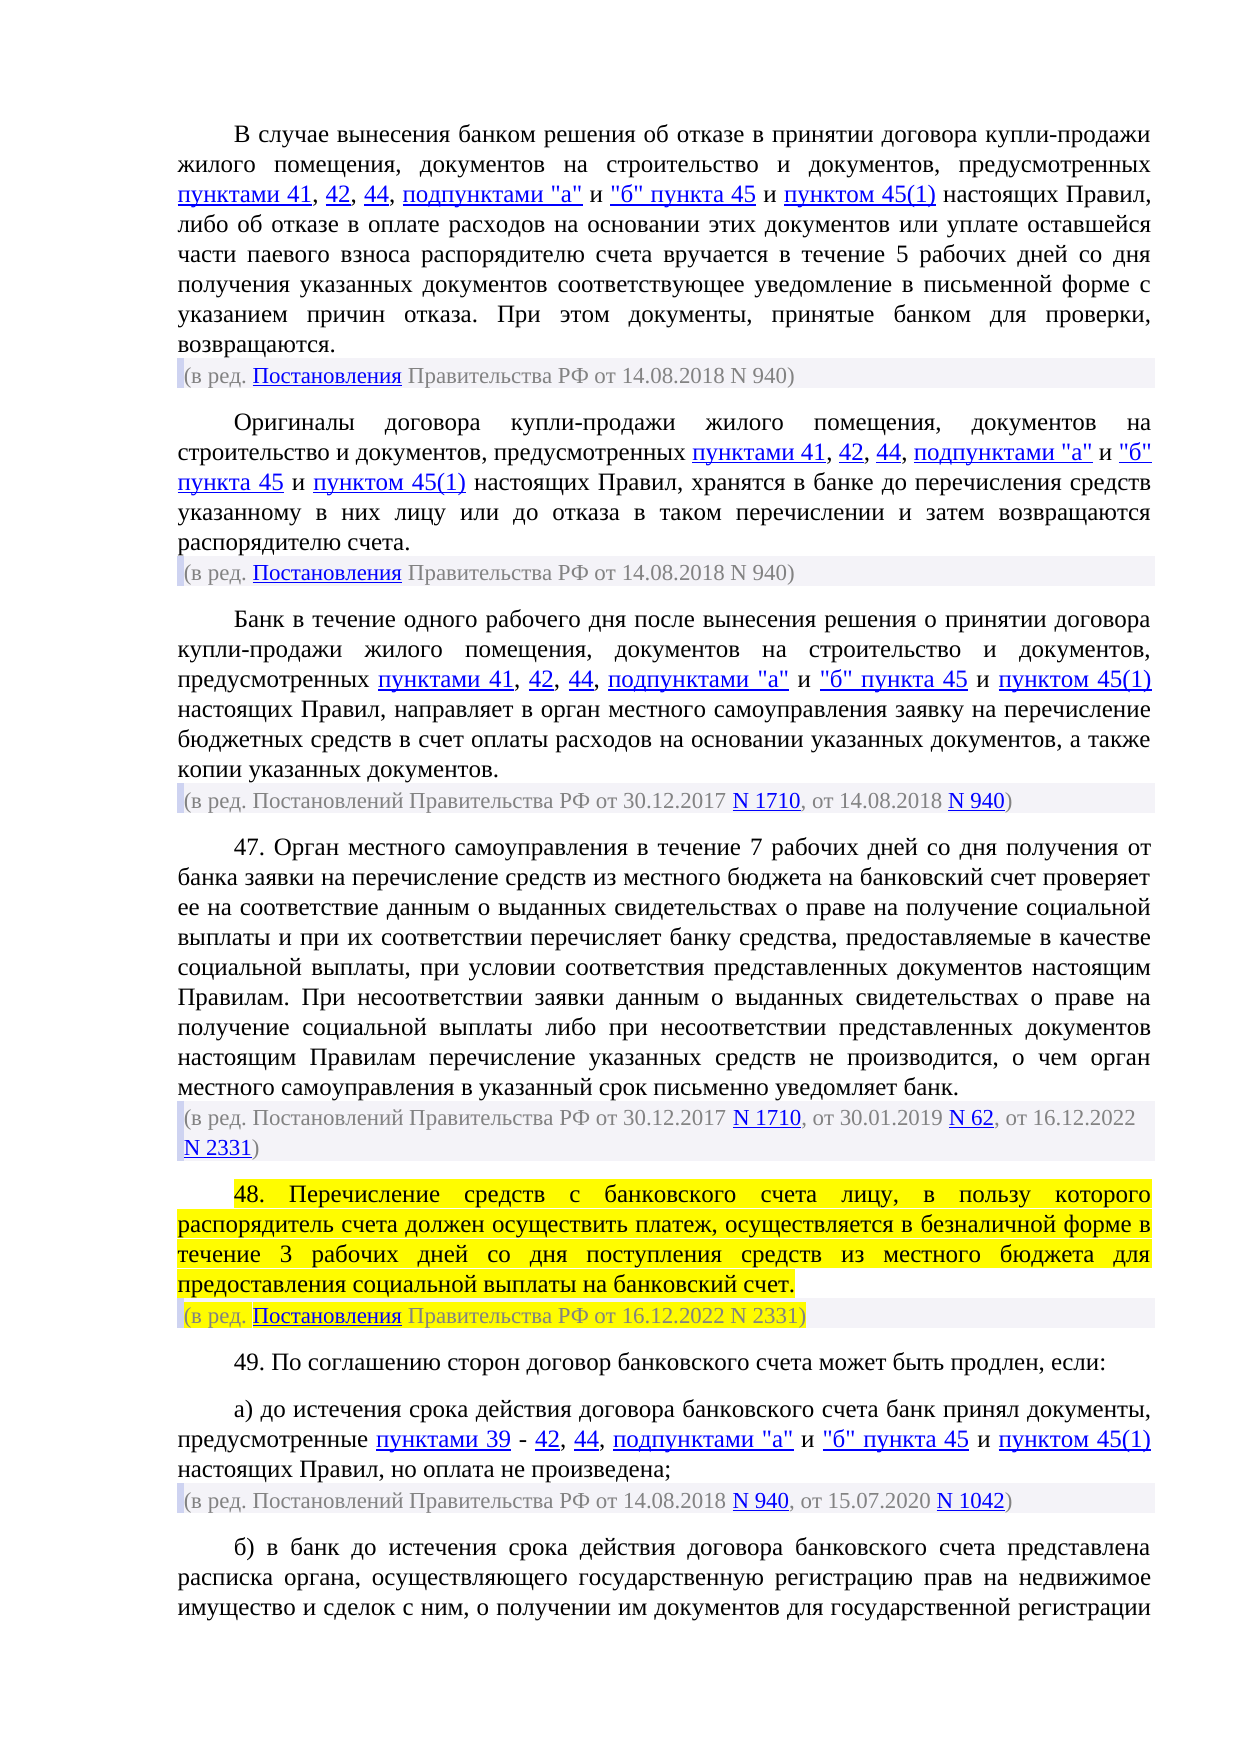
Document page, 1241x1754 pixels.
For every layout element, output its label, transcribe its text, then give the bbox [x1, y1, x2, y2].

table_header (в ред. Постановления Правительства РФ от 16.12.2022 N 2331) [184, 1298, 1155, 1328]
table_header (в ред. Постановлений Правительства РФ от 30.12.2017 N 1710, от 14.08.2018 N 940) [184, 783, 1155, 813]
text а) до истечения срока действия договора банковского счета банк принял документы, предусмотренные пунктами 39 - 42, 44, подпунктами "а" и "б" пункта 45 и пунктом 45(1) настоящих Правил, но оплата не произведена; [177, 1393, 1152, 1483]
text 49. По соглашению сторон договор банковского счета может быть продлен, если: [177, 1346, 1152, 1376]
text 47. Орган местного самоуправления в течение 7 рабочих дней со дня получения от банка заявки на перечисление средств из местного бюджета на банковский счет проверяет ее на соответствие данным о выданных свидетельствах о праве на получение социальной выплаты и при их соответствии перечисляет банку средства, предоставляемые в качестве социальной выплаты, при условии соответствия представленных документов настоящим Правилам. При несоответствии заявки данным о выданных свидетельствах о праве на получение социальной выплаты либо при несоответствии представленных документов настоящим Правилам перечисление указанных средств не производится, о чем орган местного самоуправления в указанный срок письменно уведомляет банк. [177, 831, 1152, 1101]
text 48. Перечисление средств с банковского счета лицу, в пользу которого распорядитель счета должен осуществить платеж, осуществляется в безналичной форме в течение 3 рабочих дней со дня поступления средств из местного бюджета для предоставления социальной выплаты на банковский счет. [177, 1178, 1152, 1209]
table_header (в ред. Постановления Правительства РФ от 14.08.2018 N 940) [184, 556, 1155, 586]
text 48. Перечисление средств с банковского счета лицу, в пользу которого распорядитель счета должен осуществить платеж, осуществляется в безналичной форме в течение 3 рабочих дней со дня поступления средств из местного бюджета для предоставления социальной выплаты на банковский счет. [177, 1268, 1152, 1298]
table_header (в ред. Постановлений Правительства РФ от 14.08.2018 N 940, от 15.07.2020 N 1042) [184, 1483, 1155, 1513]
table_header (в ред. Постановления Правительства РФ от 14.08.2018 N 940) [184, 358, 1155, 388]
text Банк в течение одного рабочего дня после вынесения решения о принятии договора купли-продажи жилого помещения, документов на строительство и документов, предусмотренных пунктами 41, 42, 44, подпунктами "а" и "б" пункта 45 и пунктом 45(1) настоящих Правил, направляет в орган местного самоуправления заявку на перечисление бюджетных средств в счет оплаты расходов на основании указанных документов, а также копии указанных документов. [177, 603, 1152, 783]
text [177, 1531, 1152, 1621]
text Оригиналы договора купли-продажи жилого помещения, документов на строительство и документов, предусмотренных пунктами 41, 42, 44, подпунктами "а" и "б" пункта 45 и пунктом 45(1) настоящих Правил, хранятся в банке до перечисления средств указанному в них лицу или до отказа в таком перечислении и затем возвращаются распорядителю счета. [177, 406, 1152, 556]
text В случае вынесения банком решения об отказе в принятии договора купли-продажи жилого помещения, документов на строительство и документов, предусмотренных пунктами 41, 42, 44, подпунктами "а" и "б" пункта 45 и пунктом 45(1) настоящих Правил, либо об отказе в оплате расходов на основании этих документов или уплате оставшейся части паевого взноса распорядителю счета вручается в течение 5 рабочих дней со дня получения указанных документов соответствующее уведомление в письменной форме с указанием причин отказа. При этом документы, принятые банком для проверки, возвращаются. [177, 118, 1152, 358]
table_header (в ред. Постановлений Правительства РФ от 30.12.2017 N 1710, от 30.01.2019 N 62, от 16.12.2022 N 2331) [184, 1101, 1155, 1161]
